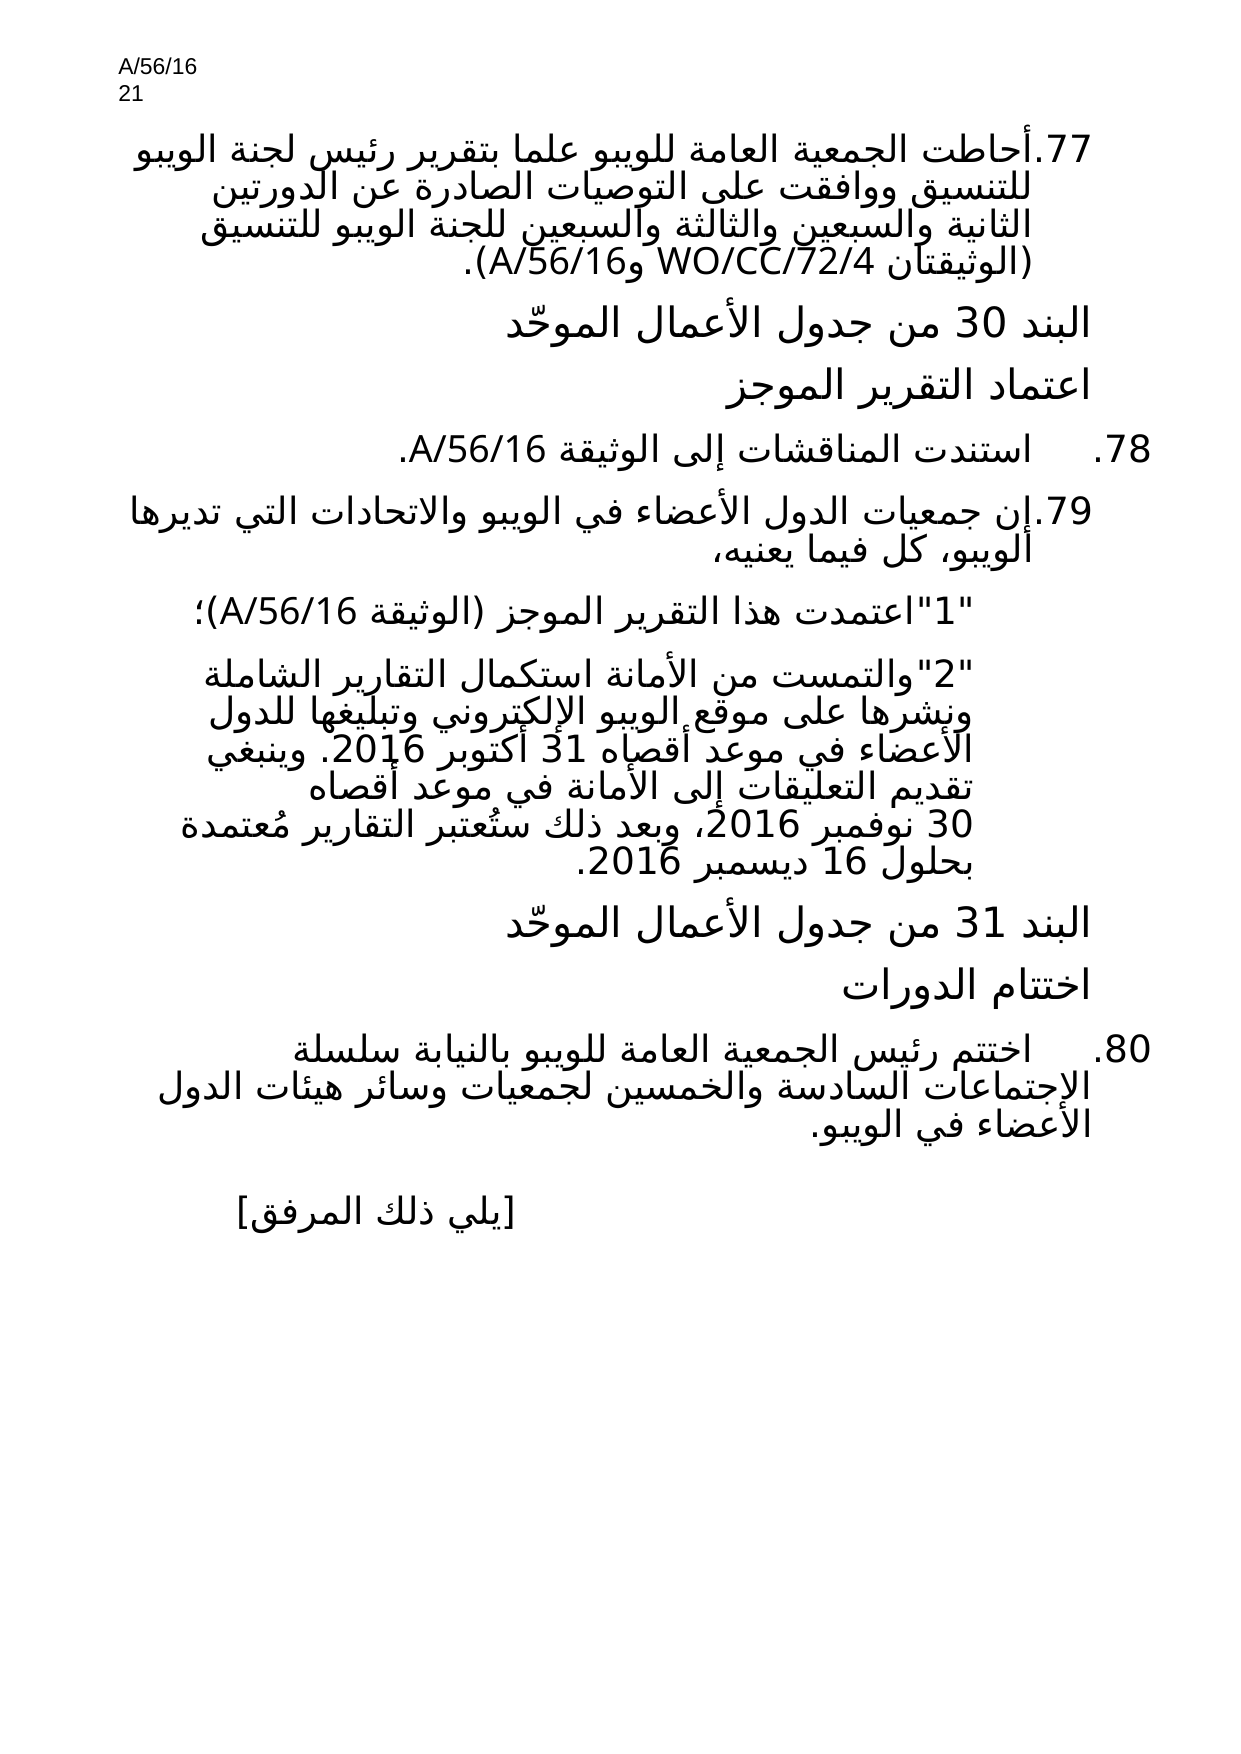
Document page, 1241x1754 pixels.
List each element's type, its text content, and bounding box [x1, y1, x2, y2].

text البند 30 من جدول الأعمال الموحّد [118, 307, 603, 345]
text استندت المناقشات إلى الوثيقة A/56/16. [118, 432, 1092, 470]
text "1" اعتمدت هذا التقرير الموجز (الوثيقة A/56/16)؛ [550, 595, 703, 632]
text البند 30 من جدول الأعمال الموحّد [563, 307, 1092, 345]
text "1" اعتمدت هذا التقرير الموجز (الوثيقة A/56/16)؛ [439, 595, 587, 632]
text أحاطت الجمعية العامة للويبو علما بتقرير رئيس لجنة الويبو للتنسيق ووافقت على التوصيات الصادرة عن الدورتين الثانية والسبعين والثالثة والسبعين للجنة الويبو للتنسيق (الوثيقتان WO/CC/72/4 وA/56/16). [118, 132, 1033, 282]
text "2" والتمست من الأمانة استكمال التقارير الشاملة ونشرها على موقع الويبو الإلكتروني وتبليغها للدول الأعضاء في موعد أقصاه 31 أكتوبر 2016. وينبغي تقديم التعليقات إلى الأمانة في موعد أقصاه 30 نوفمبر 2016، وبعد ذلك ستُعتبر التقارير مُعتمدة بحلول 16 ديسمبر 2016. [118, 657, 974, 882]
text اعتماد التقرير الموجز [904, 370, 1092, 407]
text "1" اعتمدت هذا التقرير الموجز (الوثيقة A/56/16)؛ [118, 595, 454, 632]
text إن جمعيات الدول الأعضاء في الويبو والاتحادات التي تديرها الويبو، كل فيما يعنيه، [118, 495, 1033, 570]
text [يلي ذلك المرفق] [118, 1195, 347, 1232]
text "1" اعتمدت هذا التقرير الموجز (الوثيقة A/56/16)؛ [654, 595, 974, 632]
text [يلي ذلك المرفق] [306, 1195, 516, 1232]
text اختتم رئيس الجمعية العامة للويبو بالنيابة سلسلة الاجتماعات السادسة والخمسين لجمعيات وسائر هيئات الدول الأعضاء في الويبو. [118, 1032, 1092, 1145]
text البند 31 من جدول الأعمال الموحّد [563, 907, 1092, 945]
text اختتام الدورات [118, 970, 1092, 1007]
text اعتماد التقرير الموجز [118, 370, 955, 407]
text البند 31 من جدول الأعمال الموحّد [118, 907, 603, 945]
